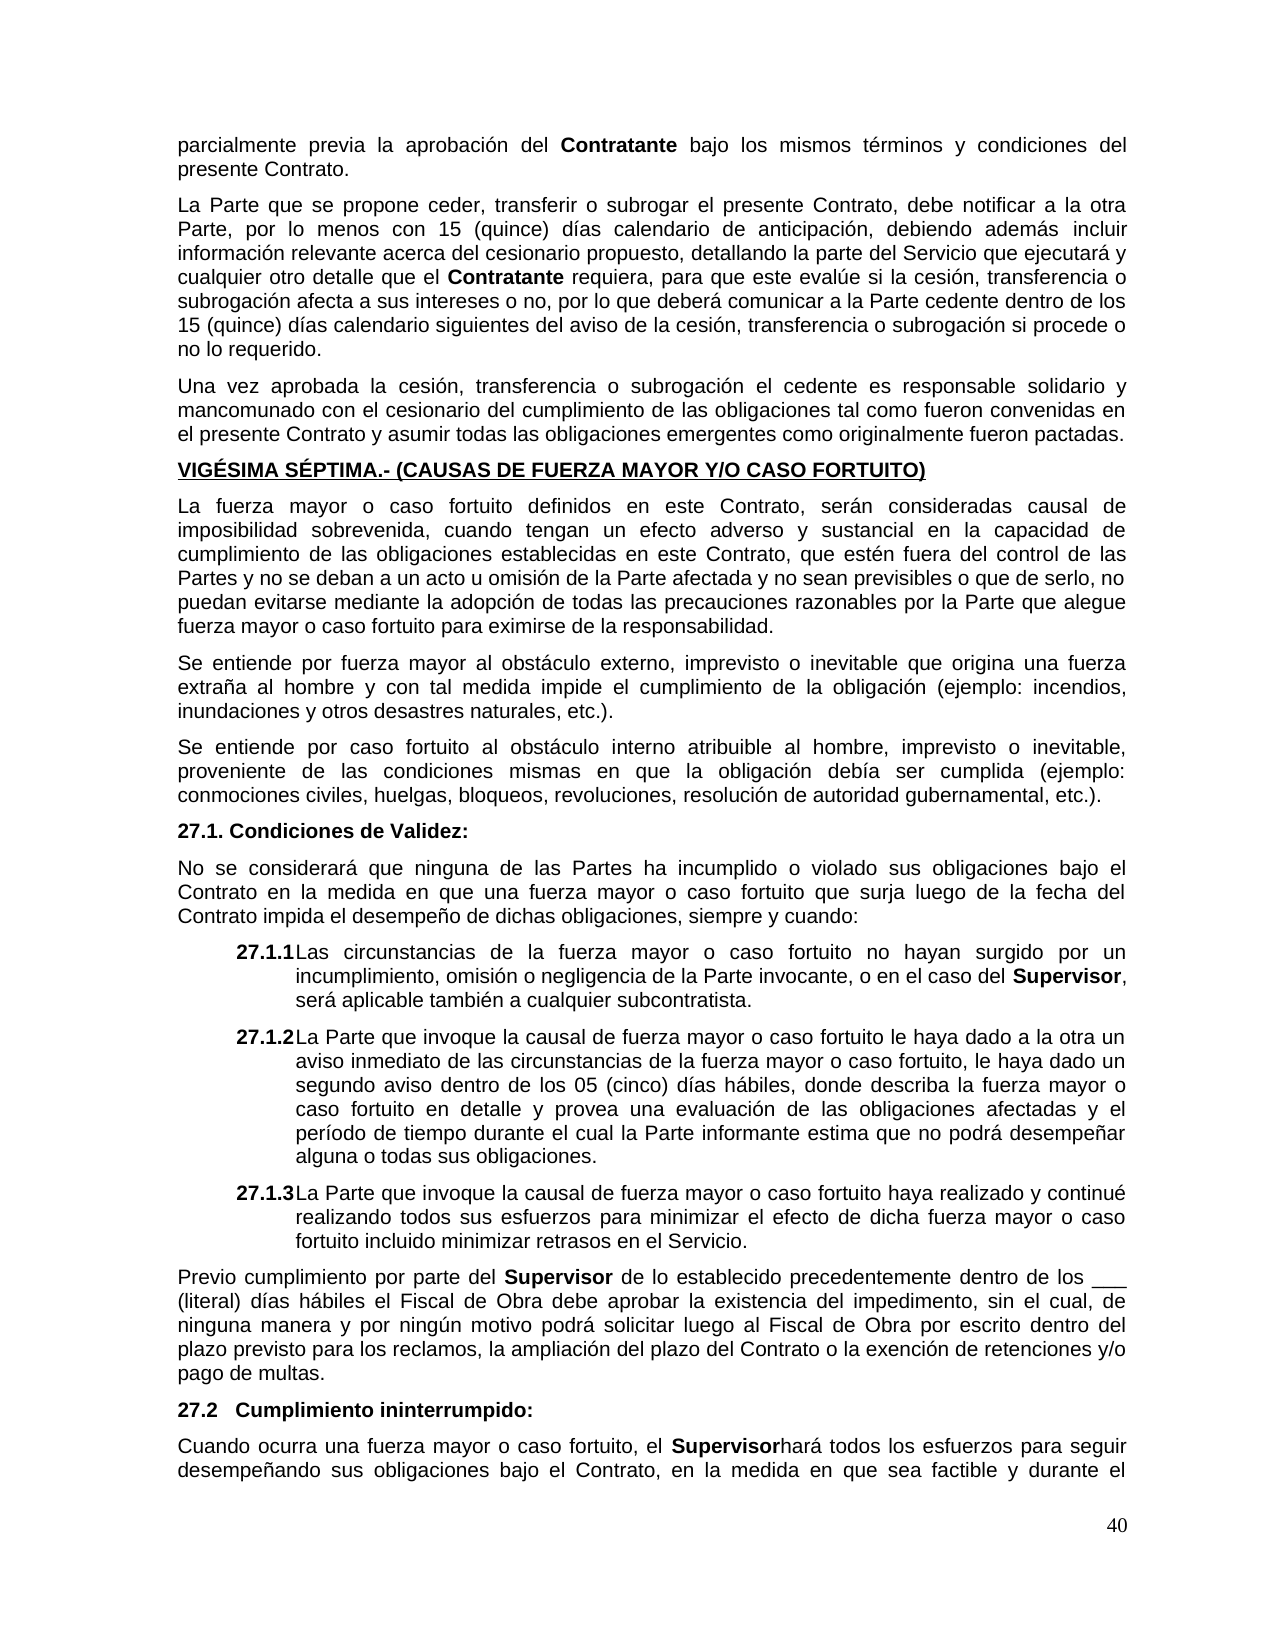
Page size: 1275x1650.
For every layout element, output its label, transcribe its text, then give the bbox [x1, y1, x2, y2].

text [177, 133, 1127, 181]
text La fuerza mayor o caso fortuito definidos en este Contrato, serán consideradas causal de imposibilidad sobrevenida, cuando tengan un efecto adverso y sustancial en la capacidad de cumplimiento de las obligaciones establecidas en este Contrato, que estén fuera del control de las Partes y no se deban a un acto u omisión de la Parte afectada y no sean previsibles o que de serlo, no puedan evitarse mediante la adopción de todas las precauciones razonables por la Parte que alegue fuerza mayor o caso fortuito para eximirse de la responsabilidad. [177, 494, 1127, 638]
list La Parte que invoque la causal de fuerza mayor o caso fortuito le haya dado a la otra un aviso inmediato de las circunstancias de la fuerza mayor o caso fortuito, le haya dado un segundo aviso dentro de los 05 (cinco) días hábiles, donde describa la fuerza mayor o caso fortuito en detalle y provea una evaluación de las obligaciones afectadas y el período de tiempo durante el cual informante estima que no podrá desempeñar alguna o todas sus obligaciones. [236, 1024, 1127, 1168]
text La Parte que se propone ceder, transferir o subrogar el presente Contrato, debe notificar a la otra Parte, por lo menos con 15 (quince) días calendario de anticipación, debiendo además incluir información relevante acerca del cesionario propuesto, detallando la parte del Servicio que ejecutará y cualquier otro detalle que el Contratante requiera, para que este evalúe si la cesión, transferencia o subrogación afecta a sus intereses o no, por lo que deberá comunicar a la Parte cedente dentro de los 15 (quince) días calendario siguientes del aviso de la cesión, transferencia o subrogación si procede o no lo requerido. [177, 193, 1127, 361]
text Previo cumplimiento por parte del Supervisor de lo establecido precedentemente dentro de los ___ (literal) días hábiles el Fiscal de Obra debe aprobar la existencia del impedimento, sin el cual, de ninguna manera y por ningún motivo podrá solicitar luego al Fiscal de Obra por escrito dentro del plazo previsto para los reclamos, la ampliación del plazo del Contrato o la exención de retenciones y/o pago de multas. [177, 1265, 1127, 1385]
list La Parte que invoque la causal de fuerza mayor o caso fortuito haya realizado y continué realizando todos sus esfuerzos para minimizar el efecto de dicha fuerza mayor o caso fortuito incluido minimizar retrasos en el Servicio. [236, 1181, 1127, 1253]
text Una vez aprobada la cesión, transferencia o subrogación el cedente es responsable solidario y mancomunado con el cesionario del cumplimiento de las obligaciones tal como fueron convenidas en el presente Contrato y asumir todas las obligaciones emergentes como originalmente fueron pactadas. [177, 373, 1127, 445]
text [177, 1434, 1127, 1482]
list Las circunstancias de la fuerza mayor o caso fortuito no hayan surgido por un incumplimiento, omisión o negligencia de la Parte invocante, o en el caso del Supervisor, será aplicable también a cualquier subcontratista. [236, 940, 1127, 1012]
text VIGÉSIMA SÉPTIMA.- (CAUSAS DE FUERZA MAYOR Y/O CASO FORTUITO) [177, 458, 1127, 482]
text Se entiende por fuerza mayor al obstáculo externo, imprevisto o inevitable que origina una fuerza extraña al hombre y con tal medida impide el cumplimiento de la obligación (ejemplo: incendios, inundaciones y otros desastres naturales, etc.). [177, 651, 1127, 722]
text Se entiende por caso fortuito al obstáculo interno atribuible al hombre, imprevisto o inevitable, proveniente de las condiciones mismas en que la obligación debía ser cumplida (ejemplo: conmociones civiles, huelgas, bloqueos, revoluciones, resolución de autoridad gubernamental, etc.). [177, 735, 1127, 807]
text 27.1. Condiciones de Validez: [177, 819, 1127, 843]
text No se considerará que ninguna de las Partes ha incumplido o violado sus obligaciones bajo el Contrato en la medida en que una fuerza mayor o caso fortuito que surja luego de la fecha del Contrato impida el desempeño de dichas obligaciones, siempre y cuando: [177, 856, 1127, 928]
text 27.2 Cumplimiento ininterrumpido: [177, 1397, 1127, 1421]
